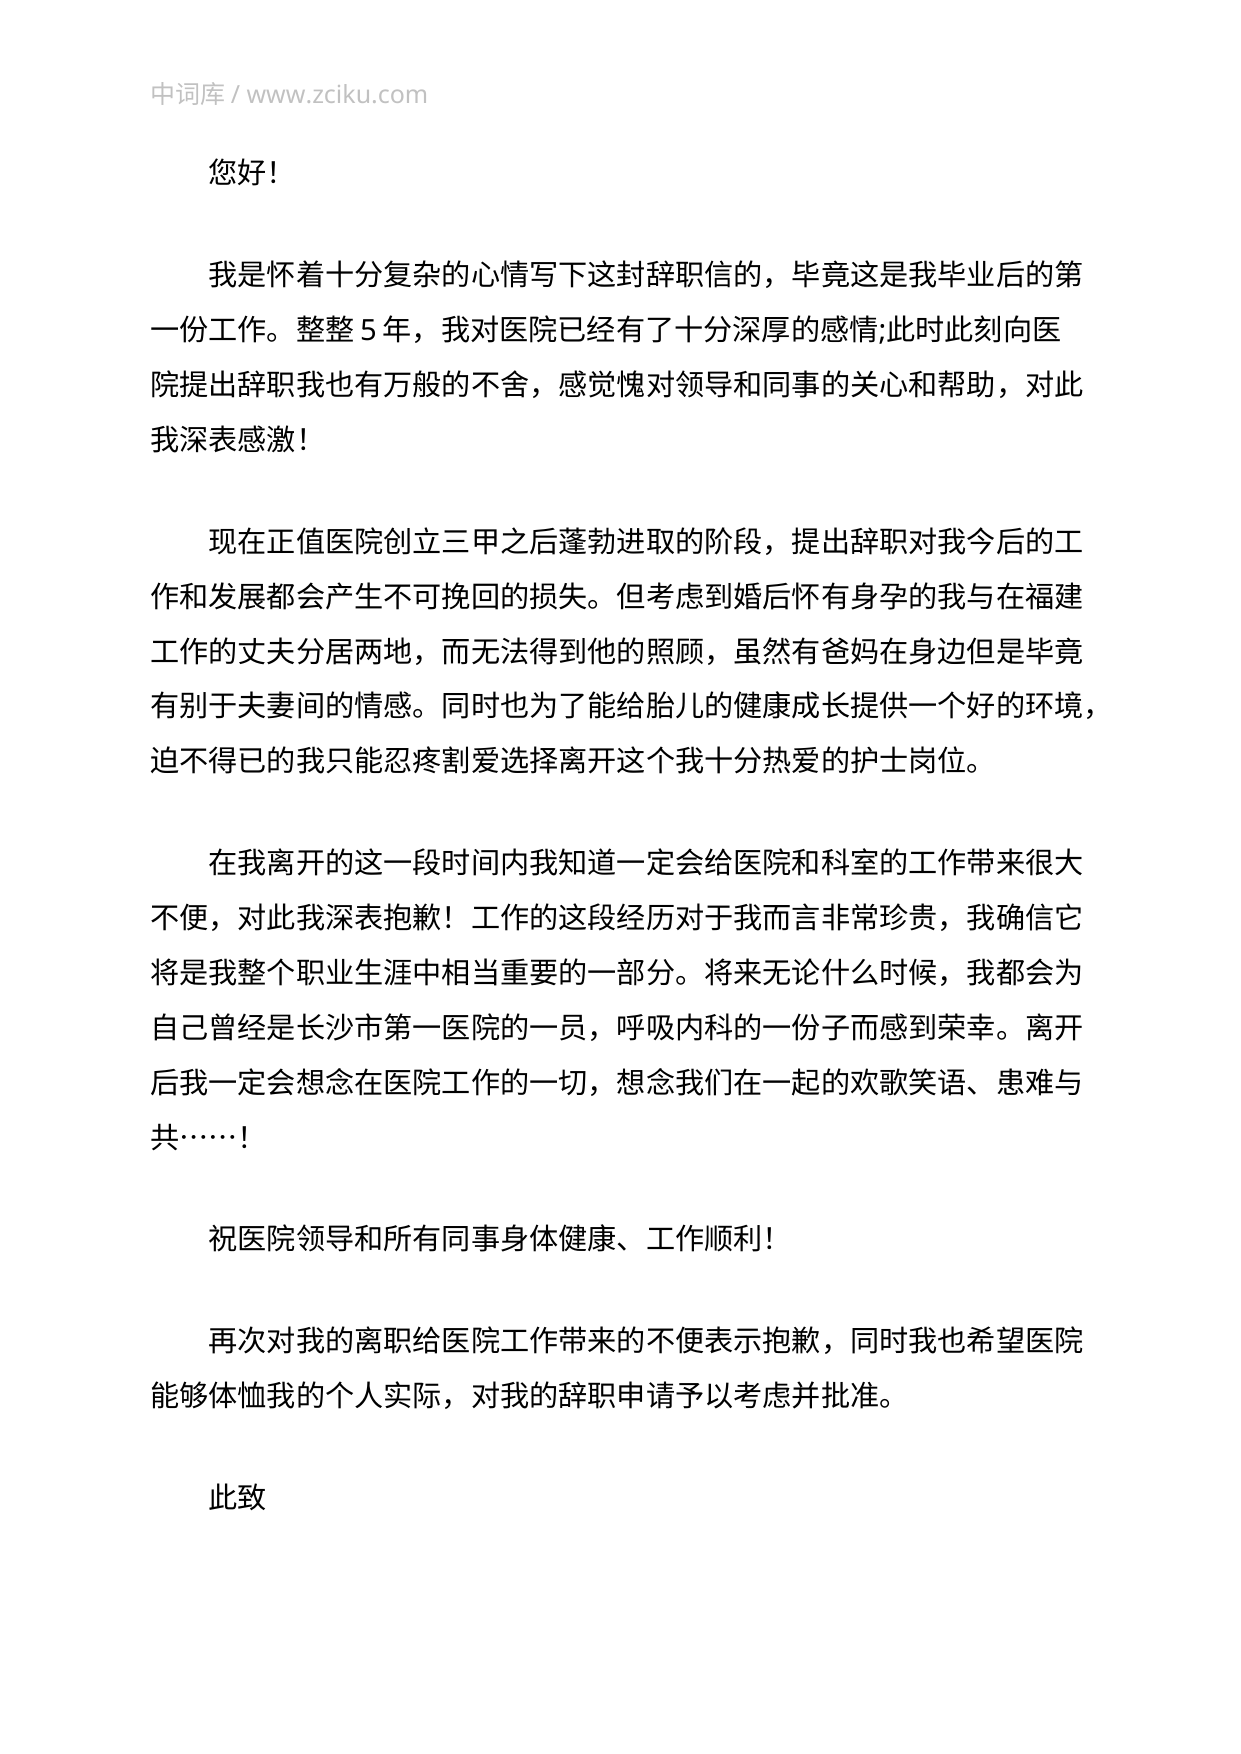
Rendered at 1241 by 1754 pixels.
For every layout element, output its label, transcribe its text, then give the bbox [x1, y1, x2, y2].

text 现在正值医院创立三甲之后蓬勃进取的阶段，提出辞职对我今后的工作和发展都会产生不可挽回的损失。但考虑到婚后怀有身孕的我与在福建工作的丈夫分居两地，而无法得到他的照顾，虽然有爸妈在身边但是毕竟有别于夫妻间的情感。同时也为了能给胎儿的健康成长提供一个好的环境，迫不得已的我只能忍疼割爱选择离开这个我十分热爱的护士岗位。 [150, 518, 1090, 780]
text 再次对我的离职给医院工作带来的不便表示抱歉，同时我也希望医院能够体恤我的个人实际，对我的辞职申请予以考虑并批准。 [150, 1318, 1090, 1415]
text 我是怀着十分复杂的心情写下这封辞职信的，毕竟这是我毕业后的第一份工作。整整5年，我对医院已经有了十分深厚的感情;此时此刻向医院提出辞职我也有万般的不舍，感觉愧对领导和同事的关心和帮助，对此我深表感激！ [150, 252, 1090, 459]
text 您好！ [150, 150, 1090, 192]
text 此致 [150, 1474, 1090, 1517]
text 祝医院领导和所有同事身体健康、工作顺利！ [150, 1216, 1090, 1258]
text 在我离开的这一段时间内我知道一定会给医院和科室的工作带来很大不便，对此我深表抱歉！工作的这段经历对于我而言非常珍贵，我确信它将是我整个职业生涯中相当重要的一部分。将来无论什么时候，我都会为自己曾经是长沙市第一医院的一员，呼吸内科的一份子而感到荣幸。离开后我一定会想念在医院工作的一切，想念我们在一起的欢歌笑语、患难与共……！ [150, 840, 1090, 1156]
